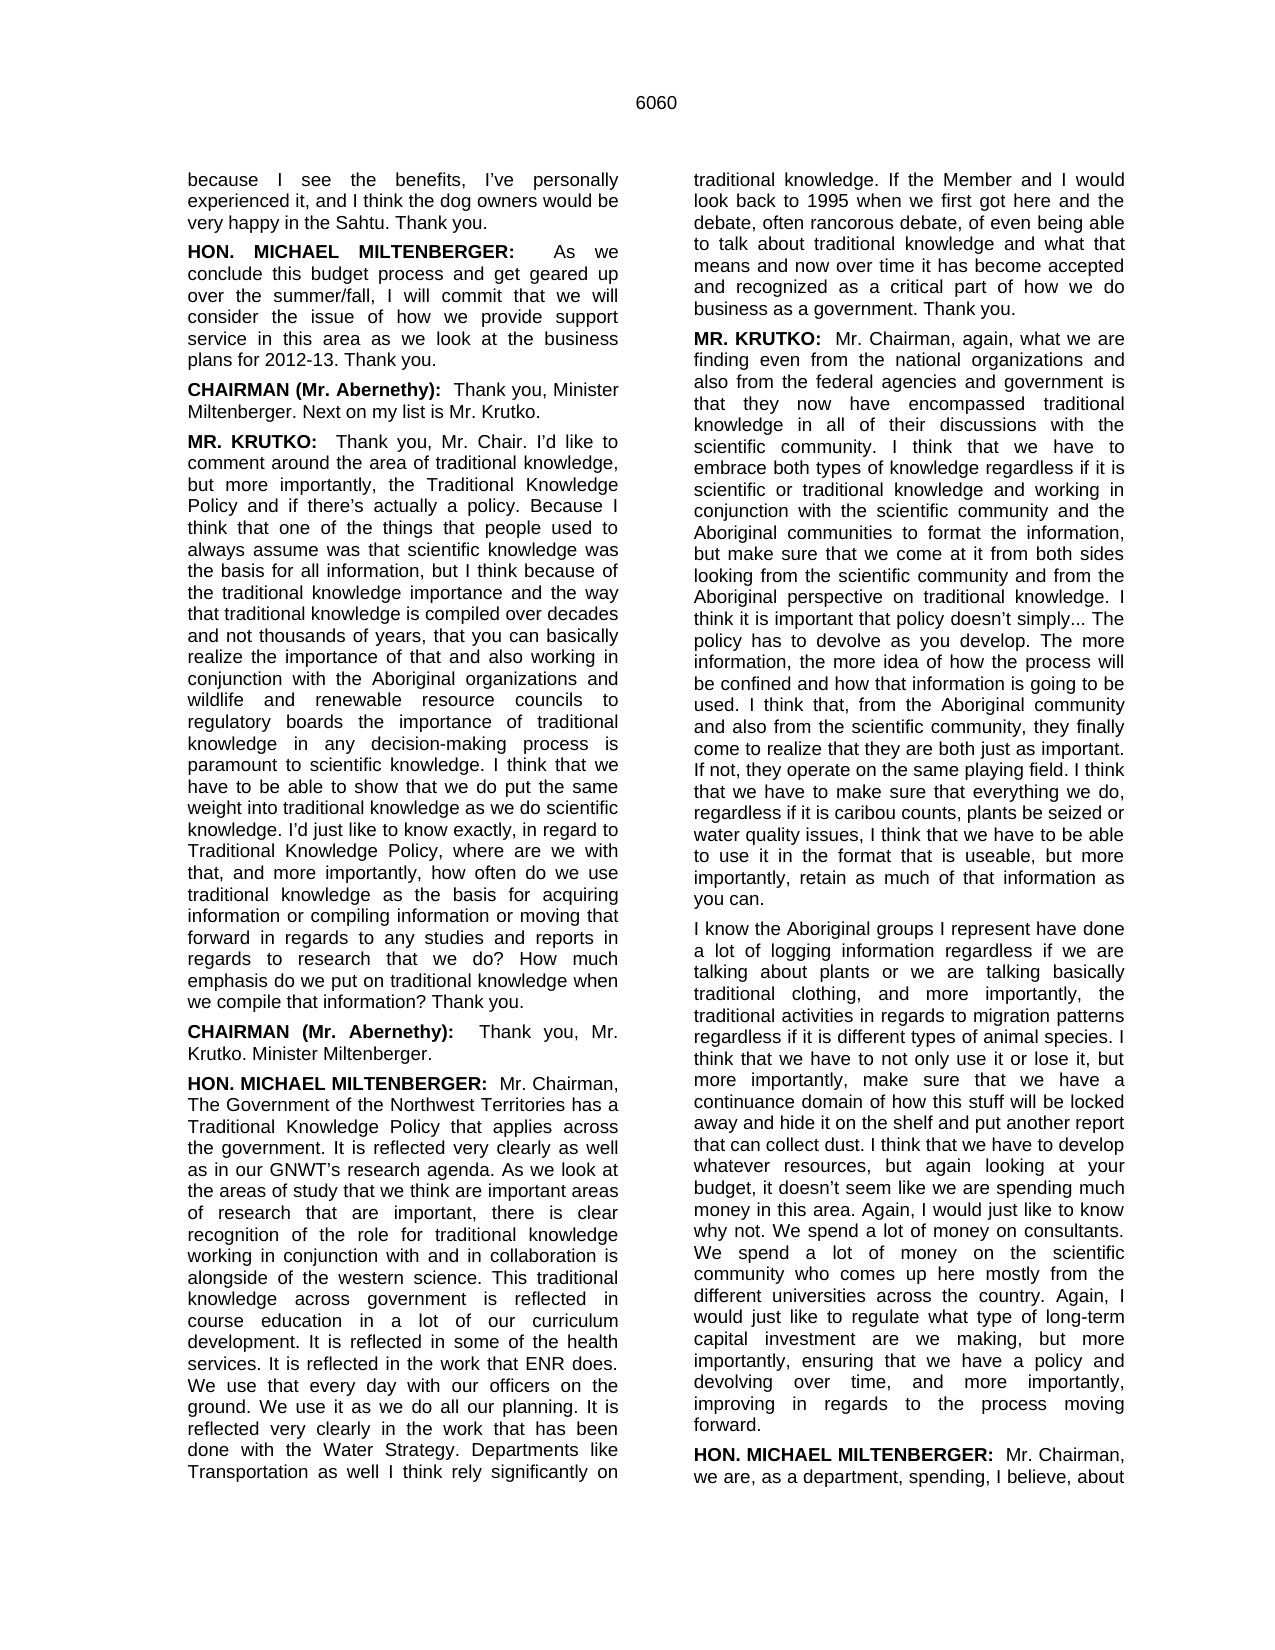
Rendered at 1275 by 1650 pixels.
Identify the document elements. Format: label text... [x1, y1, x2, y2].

text CHAIRMAN (Mr. Abernethy): Thank you, Mr. Krutko. Minister Miltenberger. [187, 1021, 619, 1064]
text CHAIRMAN (Mr. Abernethy): Thank you, Minister Miltenberger. Next on my list is Mr. Krutko. [187, 379, 619, 422]
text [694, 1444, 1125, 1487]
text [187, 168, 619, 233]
text HON. MICHAEL MILTENBERGER: Mr. Chairman, The Government of the Northwest Territories has a Traditional Knowledge Policy that applies across the government. It is reflected very clearly as well as in our GNWT’s research agenda. As we look at the areas of study that we think are important areas of research that are important, there is clear recognition of the role for traditional knowledge working in conjunction with and in collaboration is alongside of the western science. This traditional knowledge across government is reflected in course education in a lot of our curriculum development. It is reflected in some of the health services. It is reflected in the work that ENR does. We use that every day with our officers on the ground. We use it as we do all our planning. It is reflected very clearly in the work that has been done with the Water Strategy. Departments like Transportation as well I think rely signicantly on traditional knowledge. If the Member and I would look back to 1995 when we first got here and the debate, often rancorous debate, of even being able to talk about traditional knowledge and what that means and now over time it has become accepted and recognized as a critical part of how we do business as a government. Thank you. [187, 1072, 619, 1482]
text MR. KRUTKO: Mr. Chairman, again, what we are finding even from the national organizations and also from the federal agencies and government is that they now have encompassed traditional knowledge in all of their discussions with the scientic community. I think that we have to embrace both types of knowledge regardless it is scientic or traditional knowledge and working in conjunction with the scientic community and the Aboriginal communities to format the information, but make sure that we come at it from both sides looking from the scientic community and from the Aboriginal perspective on traditional knowledge. I think it is important that policy doesn’t simply... The policy has to devolve as you develop. The more information, the more idea of how the process will be confined and how that information is going to be used. I think that, from the Aboriginal community and also from the scientic community, they finally come to realize that they are both just as important. If not, they operate on the same playing field. I think that we have to make sure that everything we do, regardless it is caribou counts, plants be seized or water quality issues, I think that we have to be able to use it in the format that is useable, but more importantly, retain as much of that information as you can. [694, 328, 1125, 910]
text I know the Aboriginal groups I represent have done a lot of logging information regardless we are talking about plants or we are talking basically traditional clothing, and more importantly, the traditional activities in regards to migration patterns regardless it is dferent types of animal species. I think that we have to not only use it or lose it, but more importantly, make sure that we have a continuance domain of how this stuff will be locked away and hide it on the shelf and put another report that can collect dust. I think that we have to develop whatever resources, but again looking at your budget, it doesn’t seem like we are spending much money in this area. Again, I would just like to know why not. We spend a lot of money on consultants. We spend a lot of money on the scientic community who comes up here mostly from the dferent universities across the country. Again, I would just like to regulate what type of long-term capital investment are we making, but more importantly, ensuring that we have a policy and devolving over time, and more importantly, improving in regards to the process moving forward. [694, 918, 1125, 1436]
text MR. KRUTKO: Thank you, Mr. Chair. I’d like to comment around the area of traditional knowledge, but more importantly, the Traditional Knowledge Policy and there’s actually a policy. Because I think that one of the things that people used to always assume was that scientic knowledge was the basis for all information, but I think because of the traditional knowledge importance and the way that traditional knowledge is compiled over decades and not thousands of years, that you can basically realize the importance of that and also working in conjunction with the Aboriginal organizations and wildle and renewable resource councils to regulatory boards the importance of traditional knowledge in any decision-making process is paramount to scientic knowledge. I think that we have to be able to show that we do put the same weight into traditional knowledge as we do scientic knowledge. I’d just like to know exactly, in regard to Traditional Knowledge Policy, where are we with that, and more importantly, how often do we use traditional knowledge as the basis for acquiring information or compiling information or moving that forward in regards to any studies and reports in regards to research that we do? How much emphasis do we put on traditional knowledge when we compile that information? Thank you. [187, 431, 619, 1013]
text HON. MICHAEL MILTENBERGER: As we conclude this budget process and get geared up over the summer/fall, I will commit that we will consider the issue of how we provide support service in this area as we look at the business plans for 2012-13. Thank you. [187, 241, 619, 371]
